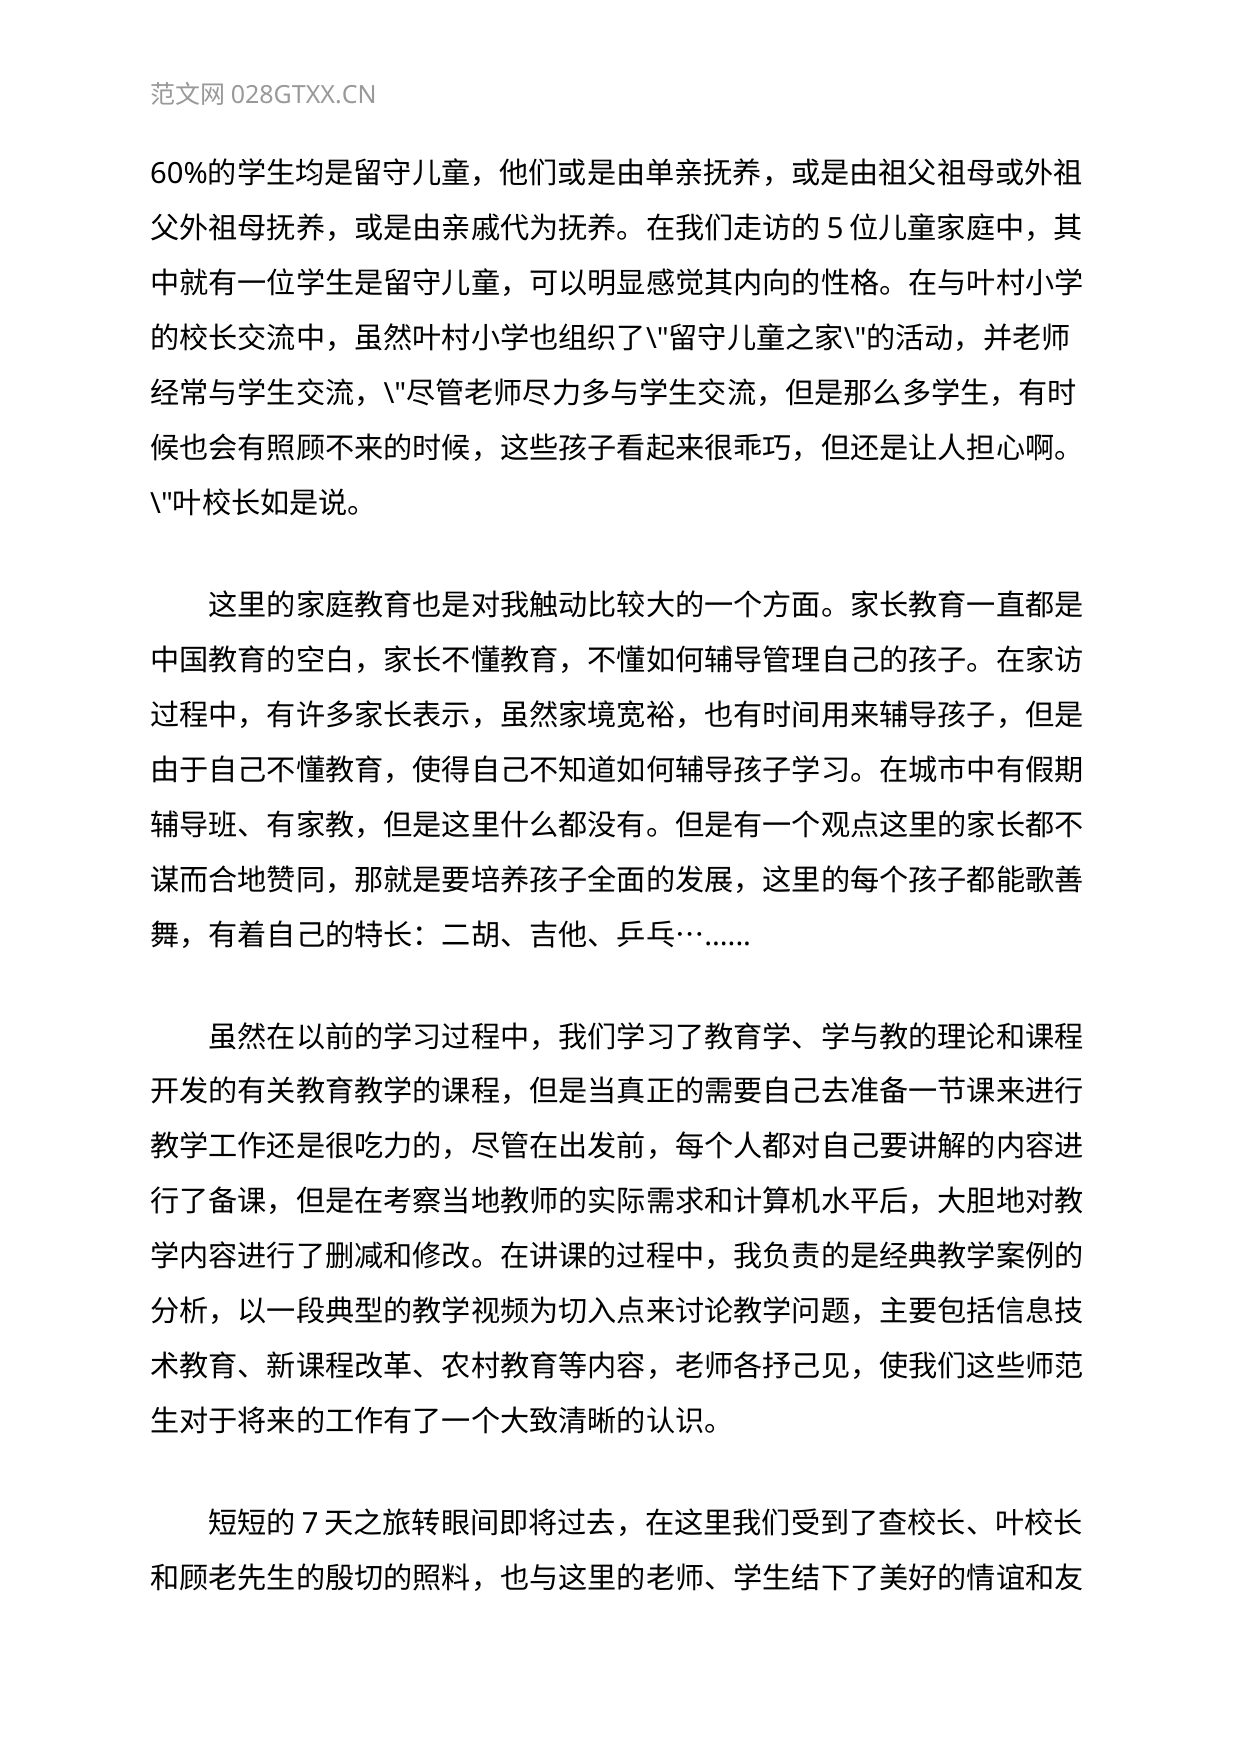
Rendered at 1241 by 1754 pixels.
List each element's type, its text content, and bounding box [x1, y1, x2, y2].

text 虽然在以前的学习过程中，我们学习了教育学、学与教的理论和课程开发的有关教育教学的课程，但是当真正的需要自己去准备一节课来进行教学工作还是很吃力的，尽管在出发前，每个人都对自己要讲解的内容进行了备课，但是在考察当地教师的实际需求和计算机水平后，大胆地对教学内容进行了删减和修改。在讲课的过程中，我负责的是经典教学案例的分析，以一段典型的教学视频为切入点来讨论教学问题，主要包括信息技术教育、新课程改革、农村教育等内容，老师各抒己见，使我们这些师范生对于将来的工作有了一个大致清晰的认识。 [150, 1013, 1090, 1440]
text 这里的家庭教育也是对我触动比较大的一个方面。家长教育一直都是中国教育的空白，家长不懂教育，不懂如何辅导管理自己的孩子。在家访过程中，有许多家长表示，虽然家境宽裕，也有时间用来辅导孩子，但是由于自己不懂教育，使得自己不知道如何辅导孩子学习。在城市中有假期辅导班、有家教，但是这里什么都没有。但是有一个观点这里的家长都不谋而合地赞同，那就是要培养孩子全面的发展，这里的每个孩子都能歌善舞，有着自己的特长：二胡、吉他、乒乓…...... [150, 582, 1090, 953]
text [150, 1499, 1090, 1596]
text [150, 150, 1090, 522]
